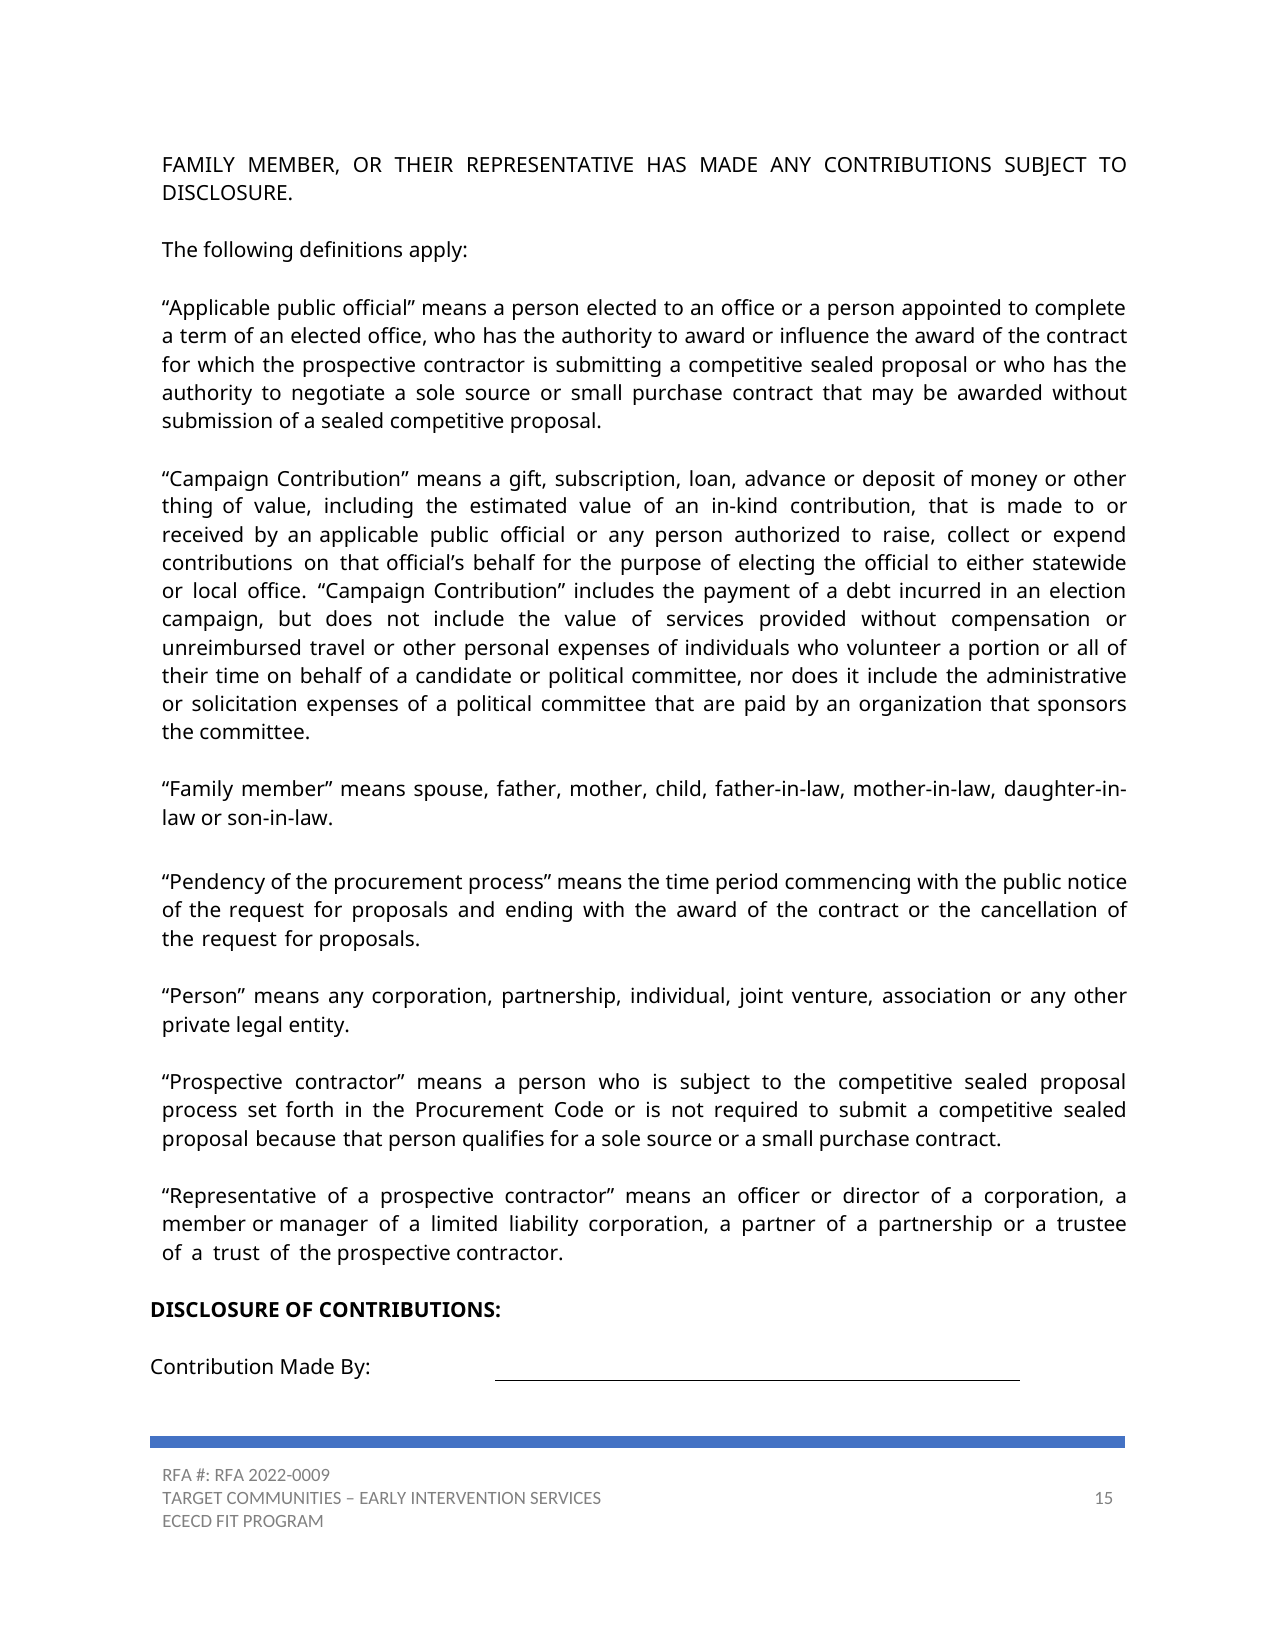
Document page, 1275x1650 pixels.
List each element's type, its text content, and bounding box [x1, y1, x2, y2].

text “Pendency of the procurement process” means the time period commencing with the public notice of the request for proposals and ending with the award of the contract or the cancellation of the request for proposals. [162, 867, 1127, 952]
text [162, 150, 1127, 207]
text Contribution Made By: [150, 1352, 1127, 1381]
text The following definitions apply: [162, 236, 1127, 264]
text “Representative of a prospective contractor” means an officer or director of a corporation, a member or manager of a limited liability corporation, a partner of a partnership or a trustee of a trust of the prospective contractor. [162, 1181, 1127, 1266]
text “Campaign Contribution” means a gift, subscription, loan, advance or deposit of money or other thing of value, including the estimated value of an in-kind contribution, that is made to or received by an applicable public official or any person authorized to raise, collect or expend contributions on that official’s behalf for the purpose of electing the official to either statewide or local office. “Campaign Contribution” includes the payment of a debt incurred in an election campaign, but does not include the value of services provided without compensation or unreimbursed travel or other personal expenses of individuals who volunteer a portion or all of their time on behalf of a candidate or political committee, nor does it include the administrative or solicitation expenses of a political committee that are paid by an organization that sponsors the committee. [162, 464, 1127, 746]
text “Prospective contractor” means a person who is subject to the competitive sealed proposal process set forth in the Procurement Code or is not required to submit a competitive sealed proposal because that person qualifies for a sole source or a small purchase contract. [162, 1067, 1127, 1152]
text “Applicable public official” means a person elected to an office or a person appointed to complete a term of an elected office, who has the authority to award or influence the award of the contract for which the prospective contractor is submitting a competitive sealed proposal or who has the authority to negotiate a sole source or small purchase contract that may be awarded without submission of a sealed competitive proposal. [162, 293, 1127, 435]
text “Family member” means spouse, father, mother, child, father-in-law, mother-in-law, daughter-in-law or son-in-law. [162, 774, 1127, 831]
text DISCLOSURE OF CONTRIBUTIONS: [150, 1295, 1127, 1323]
text “Person” means any corporation, partnership, individual, joint venture, association or any other private legal entity. [162, 981, 1127, 1038]
